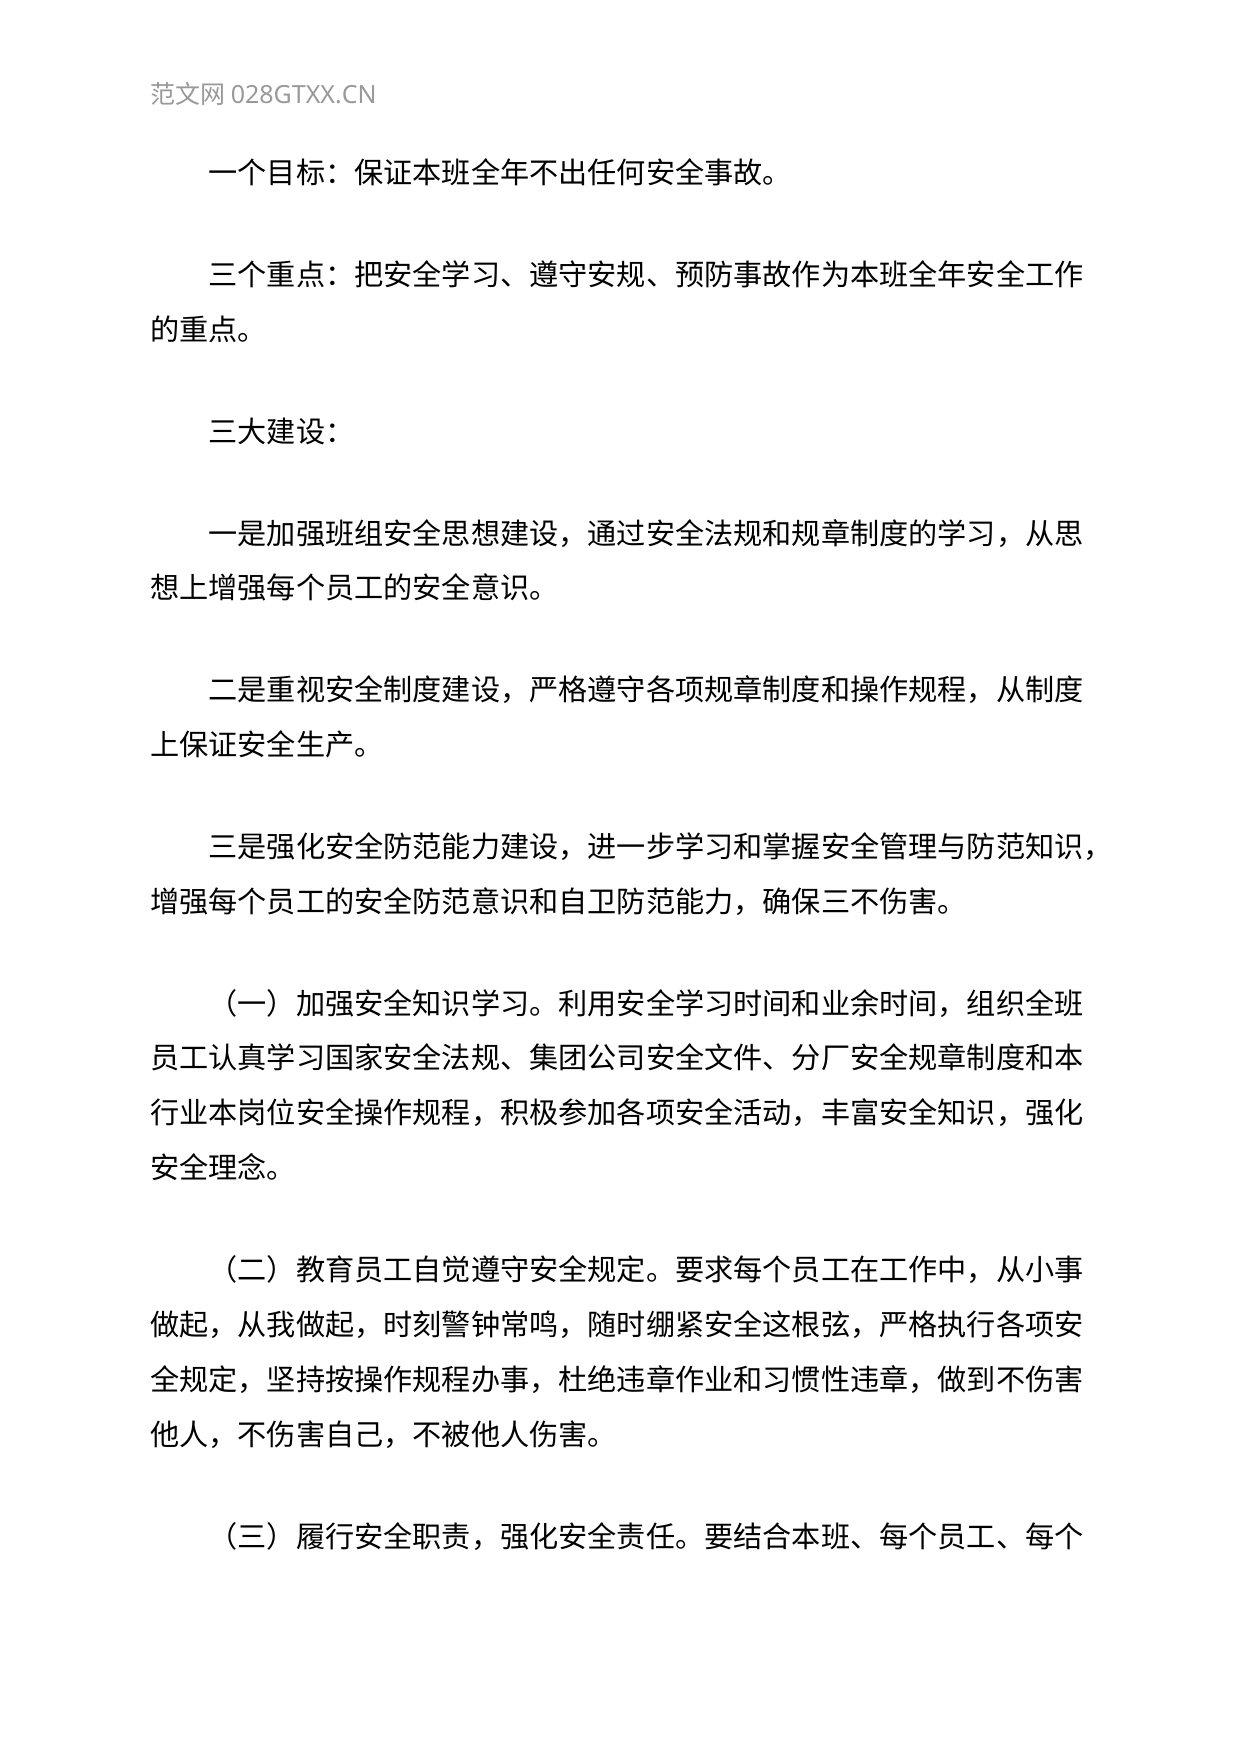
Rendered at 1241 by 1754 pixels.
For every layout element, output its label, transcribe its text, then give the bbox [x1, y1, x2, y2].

text （一）加强安全知识学习。利用安全学习时间和业余时间，组织全班员工认真学习国家安全法规、集团公司安全文件、分厂安全规章制度和本行业本岗位安全操作规程，积极参加各项安全活动，丰富安全知识，强化安全理念。 [150, 980, 1090, 1187]
text （二）教育员工自觉遵守安全规定。要求每个员工在工作中，从小事做起，从我做起，时刻警钟常鸣，随时绷紧安全这根弦，严格执行各项安全规定，坚持按操作规程办事，杜绝违章作业和习惯性违章，做到不伤害他人，不伤害自己，不被他人伤害。 [150, 1247, 1090, 1454]
text 三个重点：把安全学习、遵守安规、预防事故作为本班全年安全工作的重点。 [150, 252, 1090, 349]
text 三是强化安全防范能力建设，进一步学习和掌握安全管理与防范知识，增强每个员工的安全防范意识和自卫防范能力，确保三不伤害。 [150, 823, 1090, 921]
text 三大建设： [150, 408, 1090, 451]
text 一是加强班组安全思想建设，通过安全法规和规章制度的学习，从思想上增强每个员工的安全意识。 [150, 510, 1090, 607]
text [150, 1513, 1090, 1555]
text 一个目标：保证本班全年不出任何安全事故。 [150, 150, 1090, 192]
text 二是重视安全制度建设，严格遵守各项规章制度和操作规程，从制度上保证安全生产。 [150, 667, 1090, 764]
